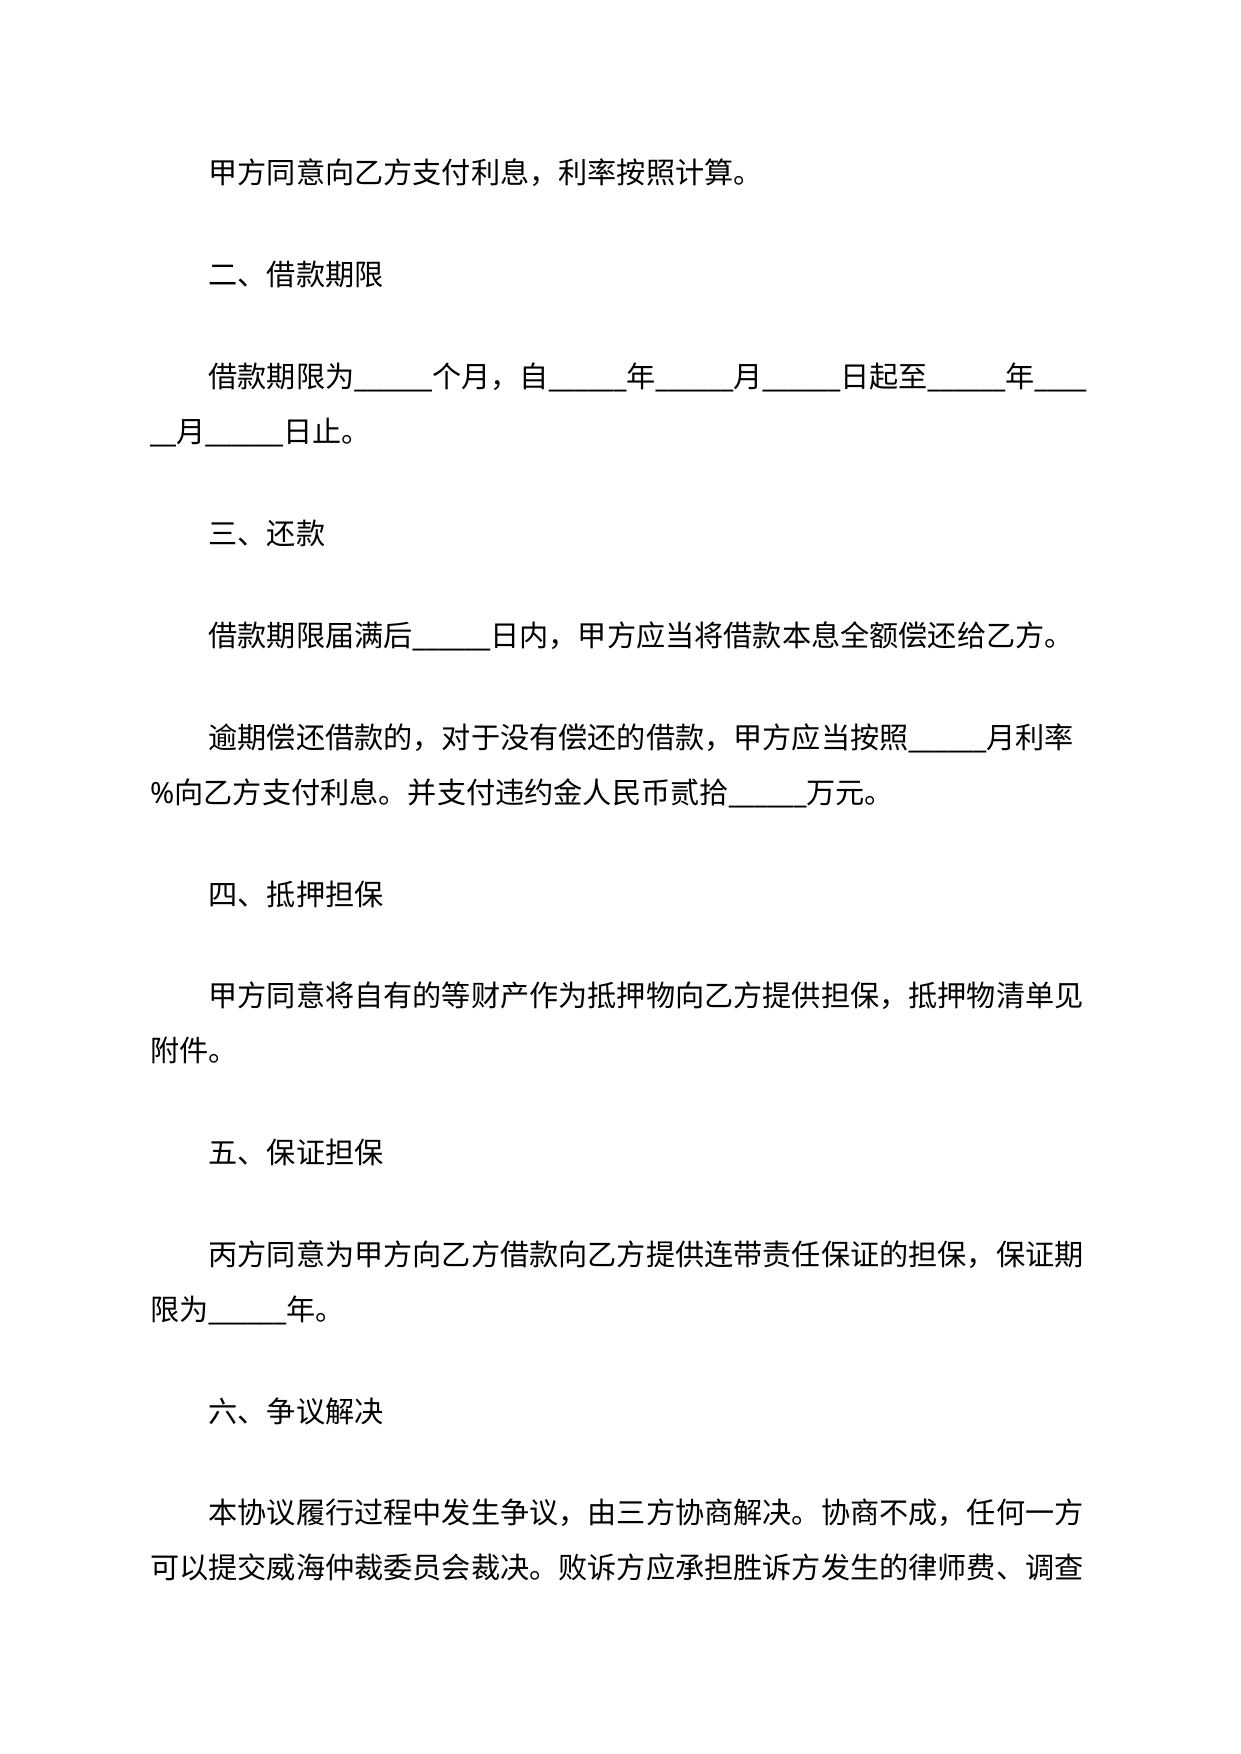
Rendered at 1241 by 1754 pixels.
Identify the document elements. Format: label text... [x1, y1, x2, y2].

text 四、抵押担保 [150, 871, 1090, 913]
text 六、争议解决 [150, 1388, 1090, 1431]
text 三、还款 [150, 511, 1090, 553]
text 甲方同意向乙方支付利息，利率按照计算。 [150, 150, 1090, 192]
text 二、借款期限 [150, 252, 1090, 294]
text 五、保证担保 [150, 1130, 1090, 1172]
text 借款期限为______个月，自______年______月______日起至______年______月______日止。 [150, 353, 1090, 451]
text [150, 1490, 1090, 1587]
text 丙方同意为甲方向乙方借款向乙方提供连带责任保证的担保，保证期限为______年。 [150, 1231, 1090, 1329]
text 逾期偿还借款的，对于没有偿还的借款，甲方应当按照______月利率%向乙方支付利息。并支付违约金人民币贰拾______万元。 [150, 714, 1090, 812]
text 甲方同意将自有的等财产作为抵押物向乙方提供担保，抵押物清单见附件。 [150, 973, 1090, 1070]
text 借款期限届满后______日内，甲方应当将借款本息全额偿还给乙方。 [150, 612, 1090, 655]
